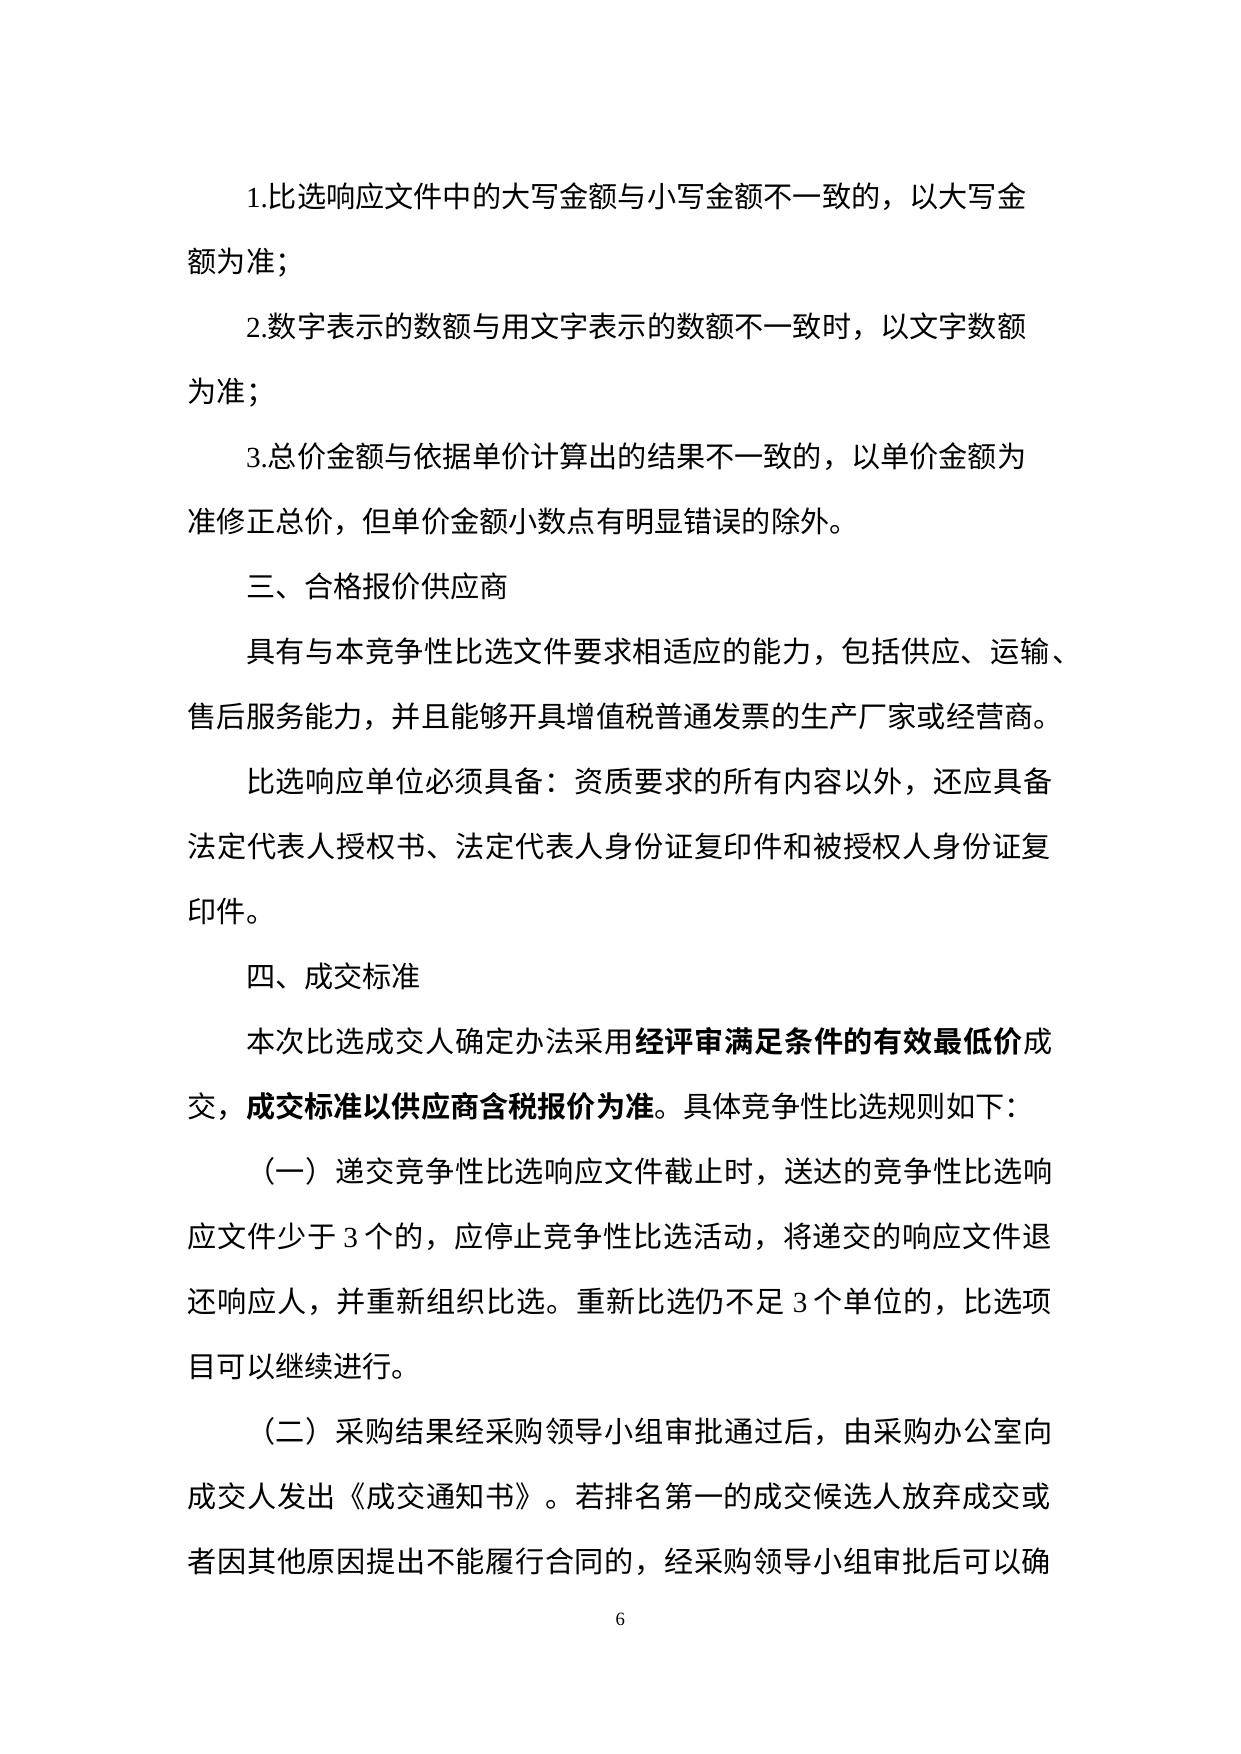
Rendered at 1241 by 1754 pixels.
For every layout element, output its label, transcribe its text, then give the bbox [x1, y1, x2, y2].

text 具有与本竞争性比选文件要求相适应的能力，包括供应、运输、售后服务能力，并且能够开具增值税普通发票的生产厂家或经营商。 [187, 617, 1053, 747]
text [187, 1397, 1053, 1592]
text 本次比选成交人确定办法采用经评审满足条件的有效最低价成交，成交标准以供应商含税报价为准。具体竞争性比选规则如下： [187, 1007, 1053, 1137]
text （一）递交竞争性比选响应文件截止时，送达的竞争性比选响应文件少于3个的，应停止竞争性比选活动，将递交的响应文件退还响应人，并重新组织比选。重新比选仍不足3个单位的，比选项目可以继续进行。 [187, 1137, 1053, 1397]
text 四、成交标准 [187, 942, 1053, 1007]
text 2.数字表示的数额与用文字表示的数额不一致时，以文字数额为准； [187, 292, 1053, 422]
text 三、合格报价供应商 [187, 552, 1053, 617]
text 比选响应单位必须具备：资质要求的所有内容以外，还应具备法定代表人授权书、法定代表人身份证复印件和被授权人身份证复印件。 [187, 747, 1053, 942]
text 3.总价金额与依据单价计算出的结果不一致的，以单价金额为准修正总价，但单价金额小数点有明显错误的除外。 [187, 422, 1053, 552]
text 1.比选响应文件中的大写金额与小写金额不一致的，以大写金额为准； [187, 162, 1053, 292]
